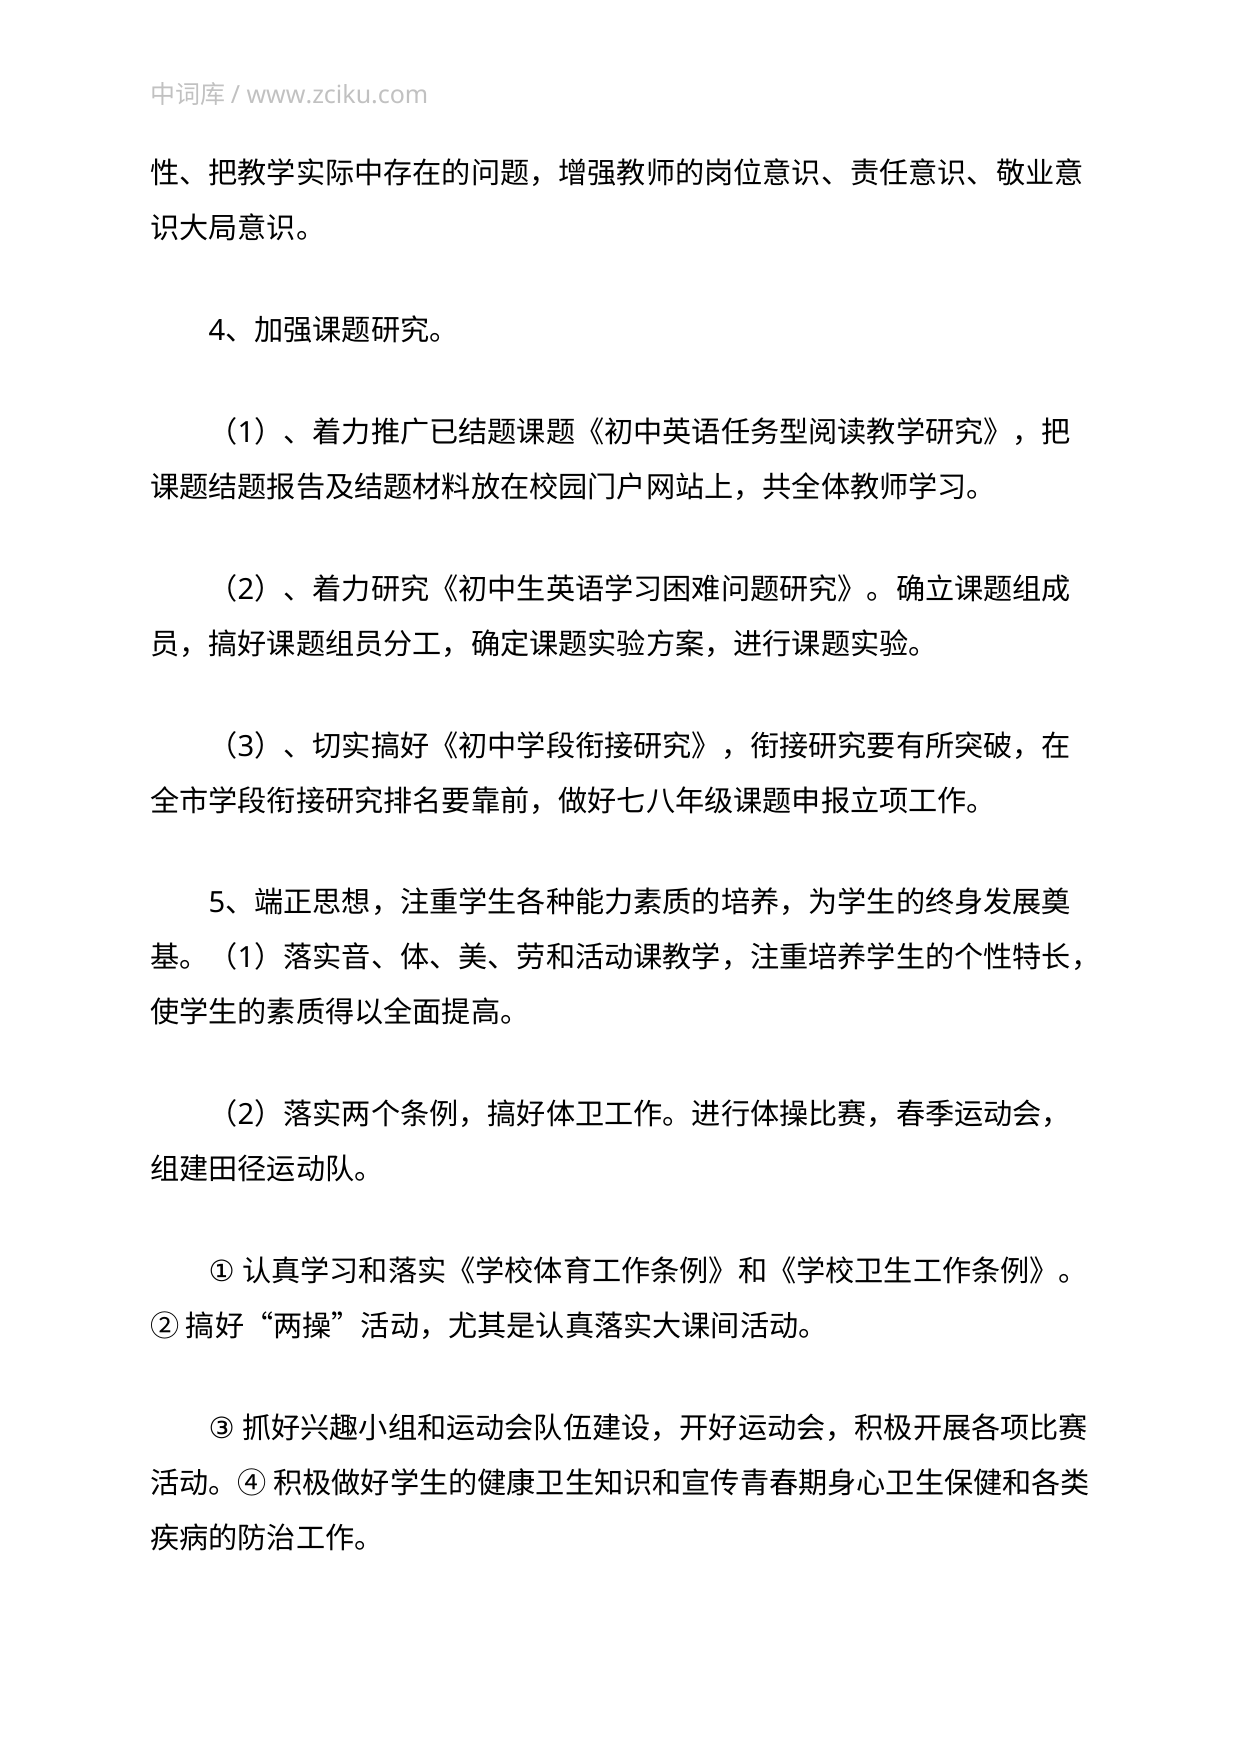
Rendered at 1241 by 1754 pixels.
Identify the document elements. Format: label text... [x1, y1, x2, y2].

text ③ 抓好兴趣小组和运动会队伍建设，开好运动会，积极开展各项比赛活动。④ 积极做好学生的健康卫生知识和宣传青春期身心卫生保健和各类疾病的防治工作。 [150, 1404, 1090, 1556]
text ① 认真学习和落实《学校体育工作条例》和《学校卫生工作条例》。② 搞好“两操”活动，尤其是认真落实大课间活动。 [150, 1247, 1090, 1345]
text （1）、着力推广已结题课题《初中英语任务型阅读教学研究》，把课题结题报告及结题材料放在校园门户网站上，共全体教师学习。 [150, 409, 1090, 506]
text （2）、着力研究《初中生英语学习困难问题研究》。确立课题组成员，搞好课题组员分工，确定课题实验方案，进行课题实验。 [150, 565, 1090, 663]
text 5、端正思想，注重学生各种能力素质的培养，为学生的终身发展奠基。（1）落实音、体、美、劳和活动课教学，注重培养学生的个性特长，使学生的素质得以全面提高。 [150, 879, 1090, 1031]
text （3）、切实搞好《初中学段衔接研究》，衔接研究要有所突破，在全市学段衔接研究排名要靠前，做好七八年级课题申报立项工作。 [150, 722, 1090, 819]
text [150, 150, 1090, 247]
text （2）落实两个条例，搞好体卫工作。进行体操比赛，春季运动会，组建田径运动队。 [150, 1091, 1090, 1188]
text 4、加强课题研究。 [150, 307, 1090, 349]
